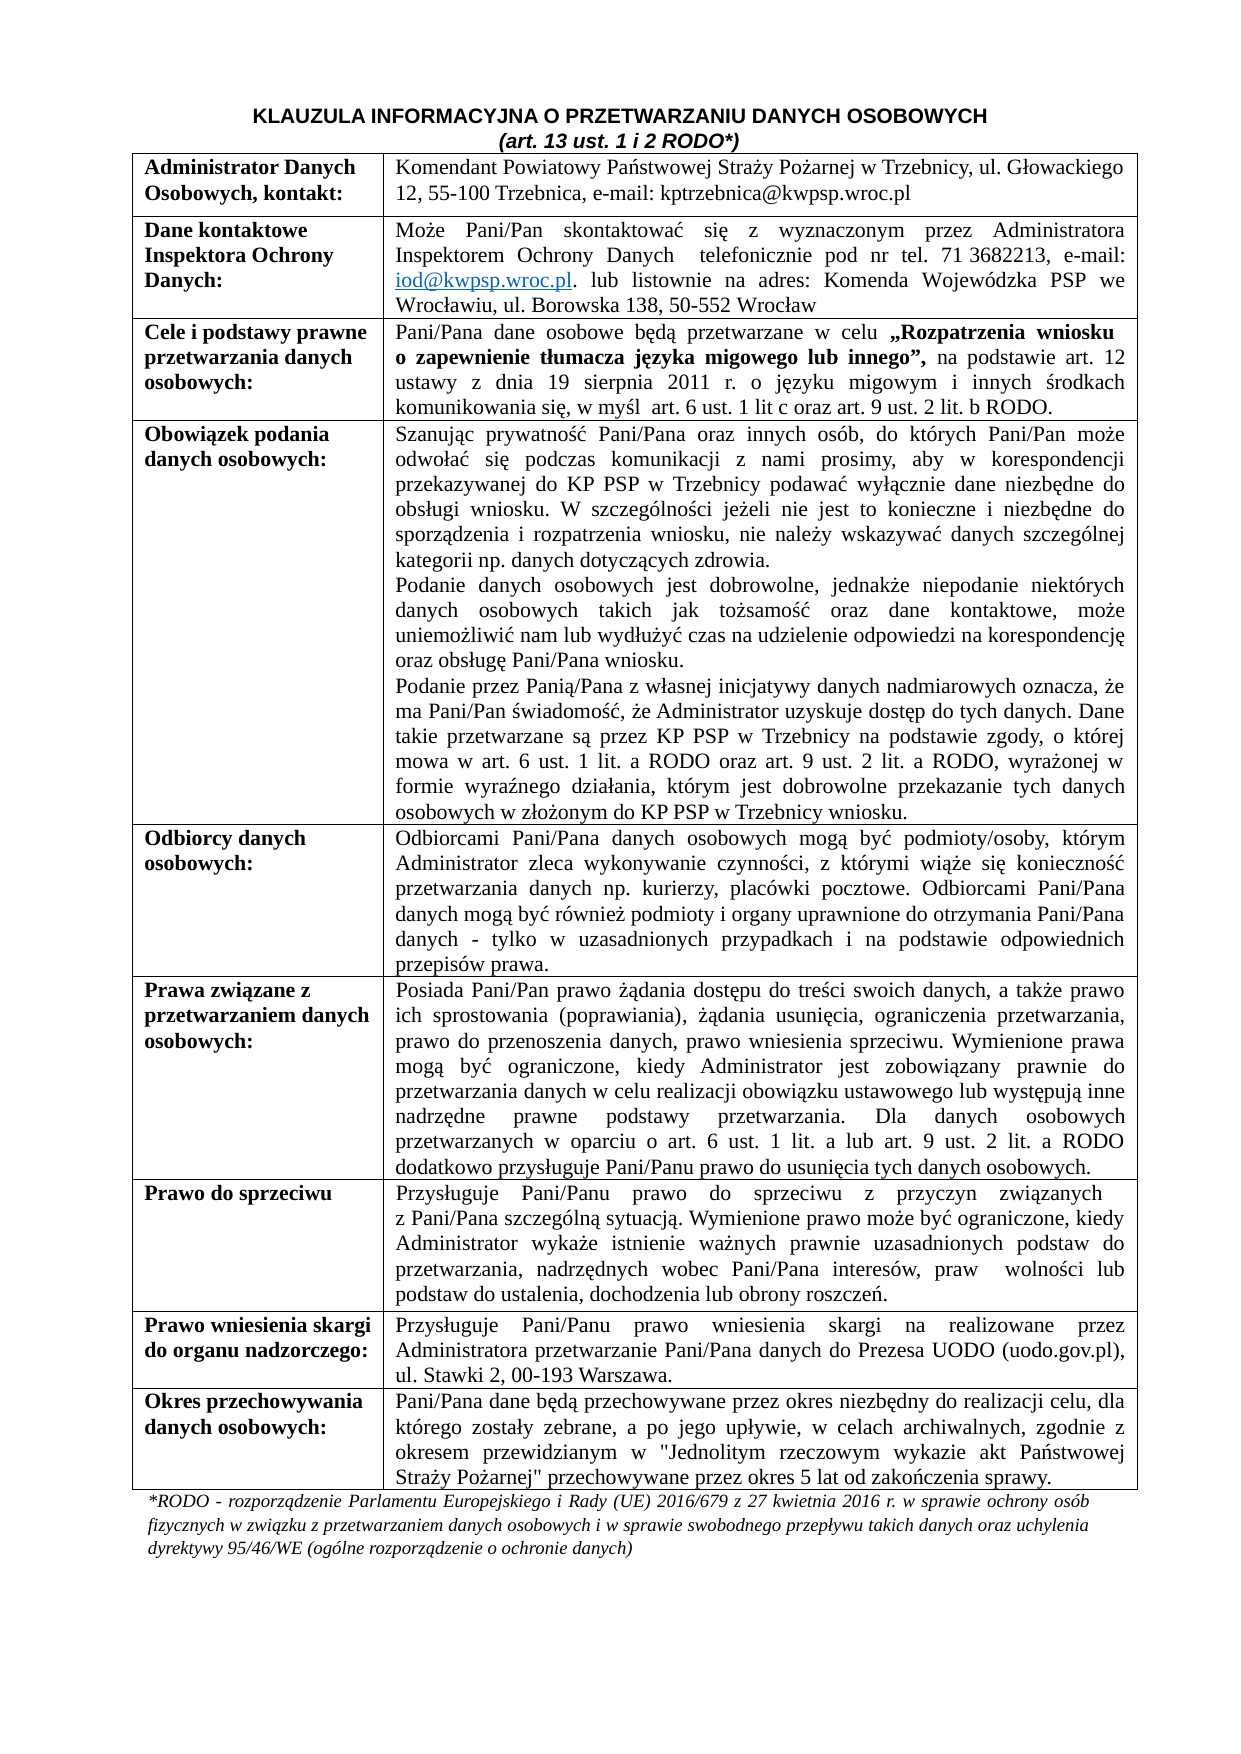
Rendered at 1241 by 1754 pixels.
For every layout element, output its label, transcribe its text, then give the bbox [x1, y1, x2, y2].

table_cell Prawa związane z przetwarzaniem danych osobowych: [133, 977, 383, 1179]
text *RODO - rozporządzenie Parlamentu Europejskiego i Rady (UE) 2016/679 z 27 kwietnia 2016 r. w sprawie ochrony osób fizycznych w związku z przetwarzaniem danych osobowych i w sprawie swobodnego przepływu takich danych oraz uchylenia dyrektywy 95/46/WE (ogólne rozporządzenie o ochronie danych) [148, 1490, 1093, 1558]
table_cell Odbiorcy danych osobowych: [133, 825, 383, 976]
table_cell Prawo do sprzeciwu [133, 1180, 383, 1311]
table_cell Przysługuje Pani/Panu prawo do sprzeciwu z przyczyn związanych z Pani/Pana szczególną sytuacją. Wymienione prawo może być ograniczone, kiedy Administrator wykaże istnienie ważnych prawnie uzasadnionych podstaw do przetwarzania, nadrzędnych wobec Pani/Pana interesów, praw wolności lub podstaw do ustalenia, dochodzenia lub obrony roszczeń. [384, 1180, 1137, 1311]
table_cell Przysługuje Pani/Panu prawo wniesienia skargi na realizowane przez Administratora przetwarzanie Pani/Pana danych do Prezesa UODO (uodo.gov.pl), ul. Stawki 2, 00-193 Warszawa. [384, 1312, 1137, 1387]
table_cell Odbiorcami Pani/Pana danych osobowych mogą być podmioty/osoby, którym Administrator zleca wykonywanie czynności, z którymi wiąże się konieczność przetwarzania danych np. kurierzy, placówki pocztowe. Odbiorcami Pani/Pana danych mogą być również podmioty i organy uprawnione do otrzymania Pani/Pana danych - tylko w uzasadnionych przypadkach i na podstawie odpowiednich przepisów prawa. [384, 825, 1137, 976]
table_header Administrator Danych Osobowych, kontakt: [133, 154, 383, 216]
table_cell Pani/Pana dane osobowe będą przetwarzane w celu „Rozpatrzenia wniosku o zapewnienie tłumacza języka migowego lub innego”, na podstawie art. 12 ustawy z dnia 19 sierpnia 2011 r. o języku migowym i innych środkach komunikowania się, w myśl art. 6 ust. 1 lit c oraz art. 9 ust. 2 lit. b RODO. [384, 319, 1137, 419]
table_header Komendant Powiatowy Państwowej Straży Pożarnej w Trzebnicy, ul. Głowackiego 12, 55-100 Trzebnica, e-mail: kptrzebnica@kwpsp.wroc.pl [384, 154, 1137, 216]
table_cell Dane kontaktowe Inspektora Ochrony Danych: [133, 217, 383, 318]
text KLAUZULA INFORMACYJNA O PRZETWARZANIU DANYCH OSOBOWYCH [148, 103, 1093, 127]
text (art. 13 ust. 1 i 2 RODO*) [148, 129, 1093, 153]
table_cell Okres przechowywania danych osobowych: [133, 1389, 383, 1489]
table_cell Posiada Pani/Pan prawo żądania dostępu do treści swoich danych, a także prawo ich sprostowania (poprawiania), żądania usunięcia, ograniczenia przetwarzania, prawo do przenoszenia danych, prawo wniesienia sprzeciwu. Wymienione prawa mogą być ograniczone, kiedy Administrator jest zobowiązany prawnie do przetwarzania danych w celu realizacji obowiązku ustawowego lub występują inne nadrzędne prawne podstawy przetwarzania. Dla danych osobowych przetwarzanych w oparciu o art. 6 ust. 1 lit. a lub art. 9 ust. 2 lit. a RODO dodatkowo przysługuje Pani/Panu prawo do usunięcia tych danych osobowych. [384, 977, 1137, 1179]
table_cell Może Pani/Pan skontaktować się z wyznaczonym przez Administratora Inspektorem Ochrony Danych telefonicznie pod nr tel. 71 3682213, e-mail: iod@kwpsp.wroc.pl. lub listownie na adres: Komenda Wojewódzka PSP we Wrocławiu, ul. Borowska 138, 50-552 Wrocław [384, 217, 1137, 318]
table_cell Cele i podstawy prawne przetwarzania danych osobowych: [133, 319, 383, 419]
table_cell Pani/Pana dane będą przechowywane przez okres niezbędny do realizacji celu, dla którego zostały zebrane, a po jego upływie, w celach archiwalnych, zgodnie z okresem przewidzianym w "Jednolitym rzeczowym wykazie akt Państwowej Straży Pożarnej" przechowywane przez okres 5 lat od zakończenia sprawy. [384, 1389, 1137, 1489]
table_cell Prawo wniesienia skargi do organu nadzorczego: [133, 1312, 383, 1387]
table_cell Obowiązek podania danych osobowych: [133, 421, 383, 824]
table_cell Szanując prywatność Pani/Pana oraz innych osób, do których Pani/Pan może odwołać się podczas komunikacji z nami prosimy, aby w korespondencji przekazywanej do KP PSP w Trzebnicy podawać wyłącznie dane niezbędne do obsługi wniosku. W szczególności jeżeli nie jest to konieczne i niezbędne do sporządzenia i rozpatrzenia wniosku, nie należy wskazywać danych szczególnej kategorii np. danych dotyczących zdrowia. Podanie danych osobowych jest dobrowolne, jednakże niepodanie niektórych danych osobowych takich jak tożsamość oraz dane kontaktowe, może uniemożliwić nam lub wydłużyć czas na udzielenie odpowiedzi na korespondencję oraz obsługę Pani/Pana wniosku. Podanie przez Panią/Pana z własnej inicjatywy danych nadmiarowych oznacza, że ma Pani/Pan świadomość, że Administrator uzyskuje dostęp do tych danych. Dane takie przetwarzane są przez KP PSP w Trzebnicy na podstawie zgody, o której mowa w art. 6 ust. 1 lit. a RODO oraz art. 9 ust. 2 lit. a RODO, wyrażonej w formie wyraźnego działania, którym jest dobrowolne przekazanie tych danych osobowych w złożonym do KP PSP w Trzebnicy wniosku. [384, 421, 1137, 824]
